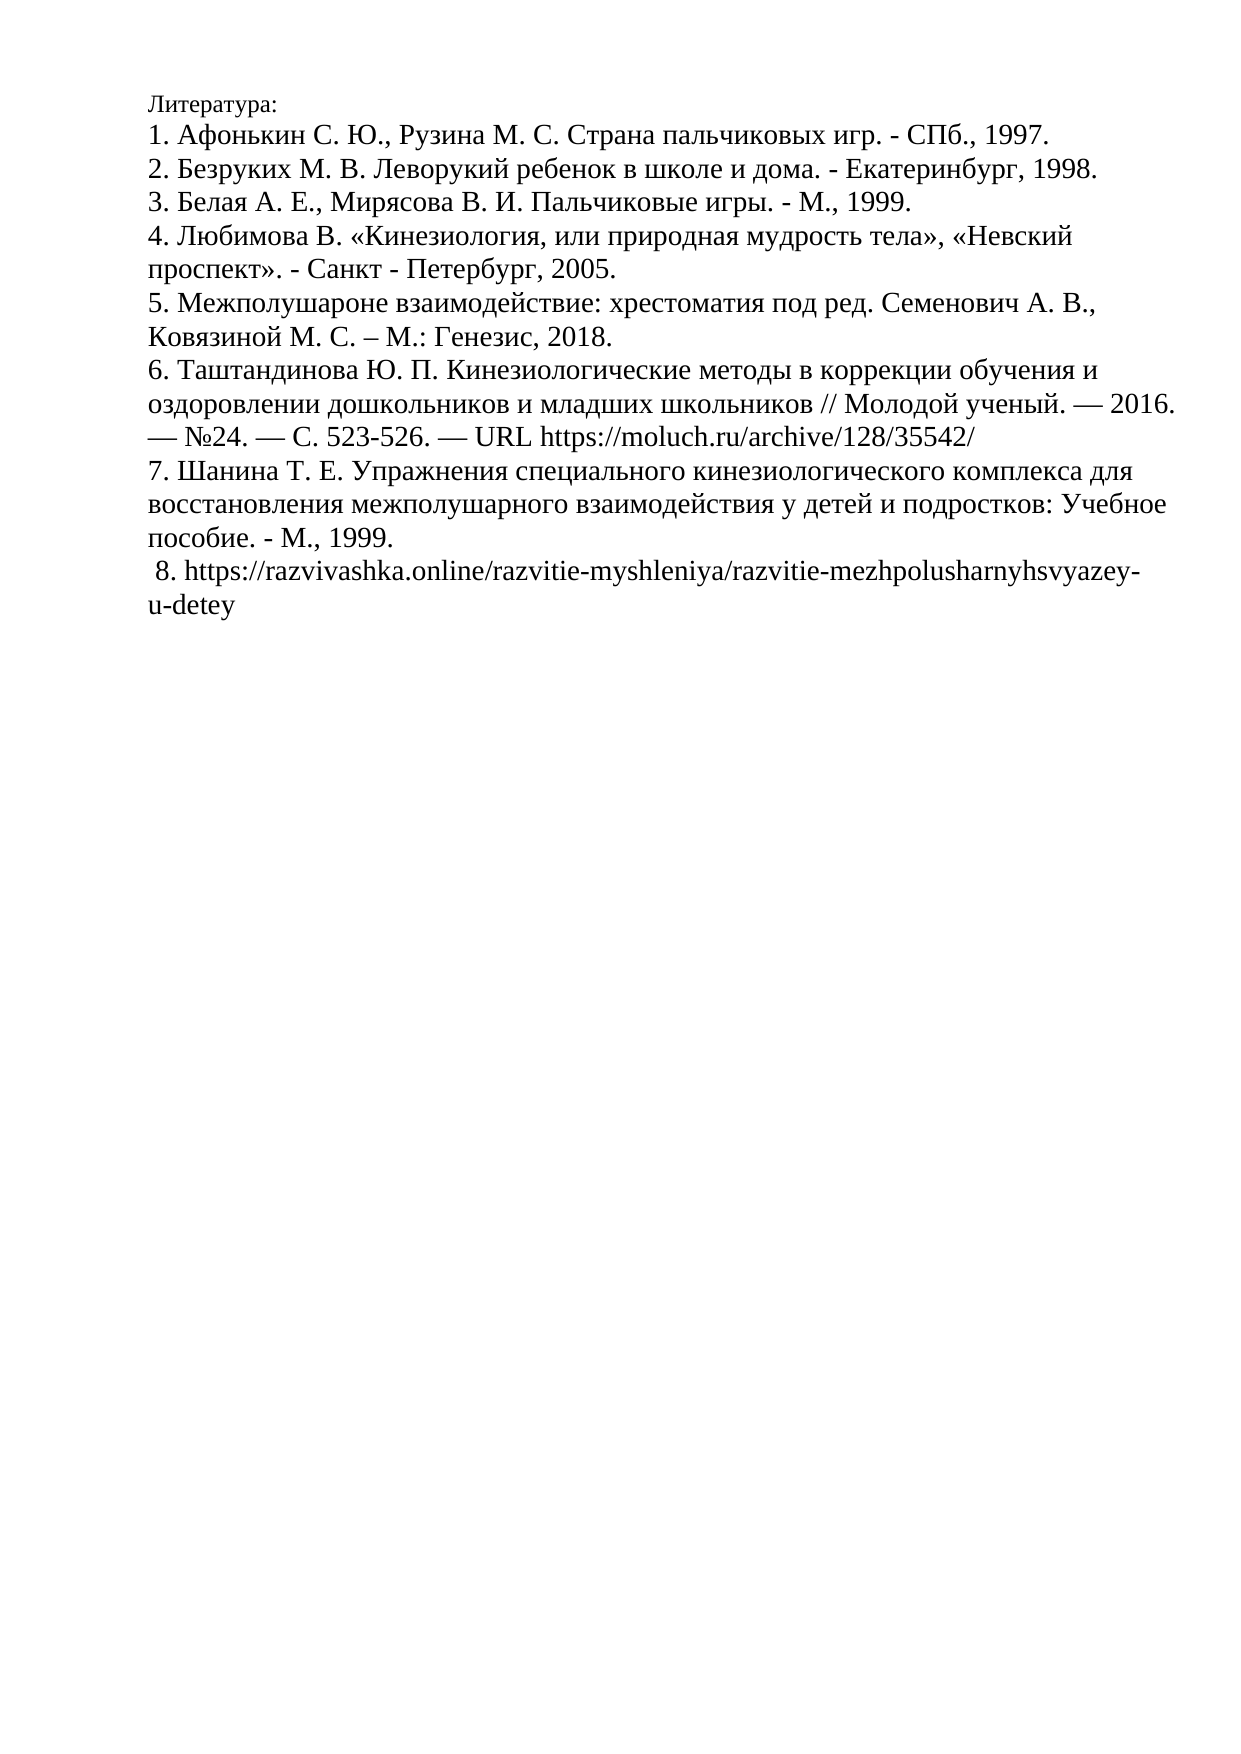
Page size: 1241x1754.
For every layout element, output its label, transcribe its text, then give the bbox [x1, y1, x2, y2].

text 7. Шанина Т. Е. Упражнения специального кинезиологического комплекса для восстановления межполушарного взаимодействия у детей и подростков: Учебное пособие. - М., 1999. [148, 453, 1181, 553]
text 6. Таштандинова Ю. П. Кинезиологические методы в коррекции обучения и оздоровлении дошкольников и младших школьников // Молодой ученый. — 2016. — №24. — С. 523-526. — URL https://moluch.ru/archive/128/35542/ [148, 352, 1181, 453]
text 4. Любимова В. «Кинезиология, или природная мудрость тела», «Невский проспект». - Санкт - Петербург, 2005. [148, 218, 1181, 285]
text Литература: [148, 89, 1181, 117]
text 3. Белая А. Е., Мирясова В. И. Пальчиковые игры. - М., 1999. [148, 184, 1181, 218]
text 1. Афонькин С. Ю., Рузина М. С. Страна пальчиковых игр. - СПб., 1997. [148, 117, 1181, 151]
text 2. Безруких М. В. Леворукий ребенок в школе и дома. - Екатеринбург, 1998. [148, 151, 1181, 184]
text u-detey [148, 587, 1181, 621]
text 5. Межполушароне взаимодействие: хрестоматия под ред. Семенович А. В., Ковязиной М. С. – М.: Генезис, 2018. [148, 285, 1181, 352]
text 8. https://razvivashka.online/razvitie-myshleniya/razvitie-mezhpolusharnyhsvyazey- [148, 553, 1181, 587]
